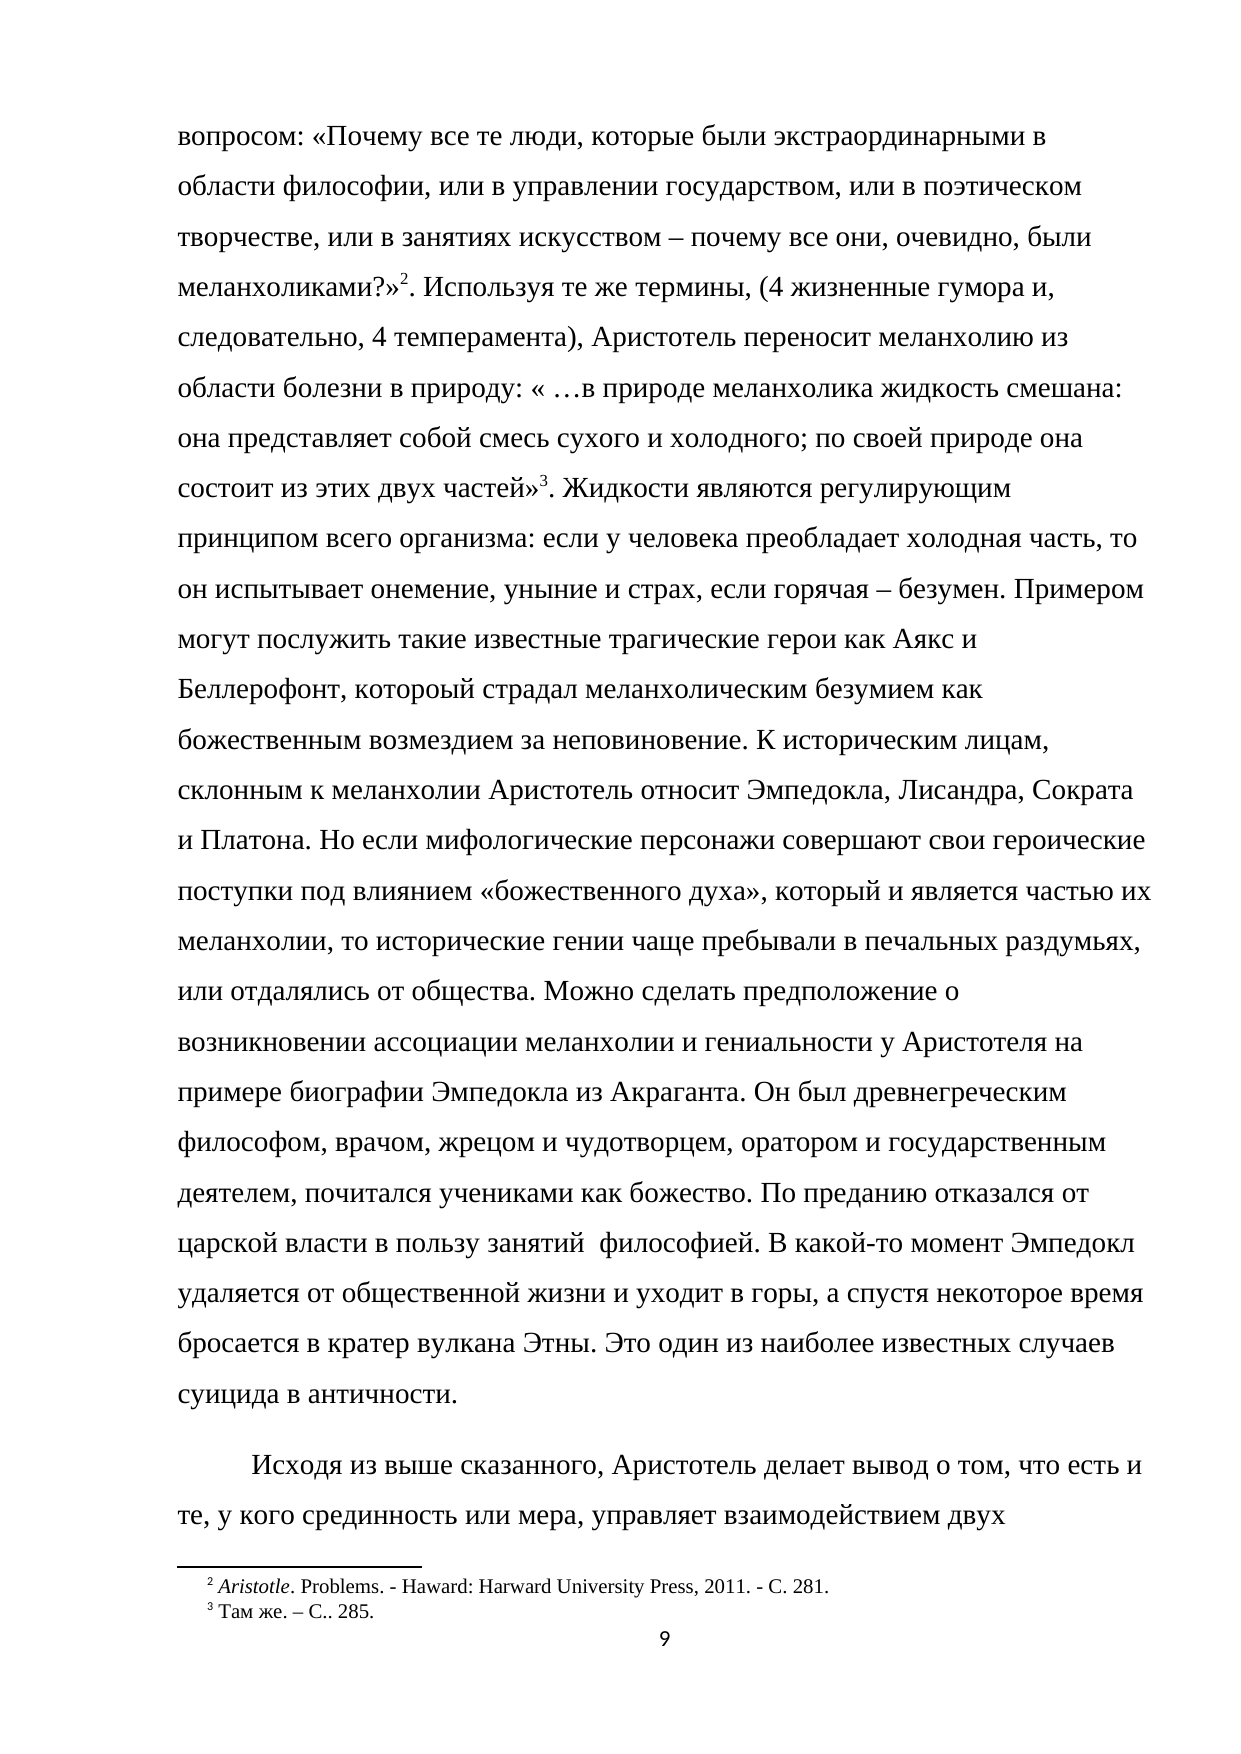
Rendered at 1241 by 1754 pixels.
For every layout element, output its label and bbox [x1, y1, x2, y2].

text [177, 1447, 1152, 1531]
text [177, 118, 1152, 1409]
